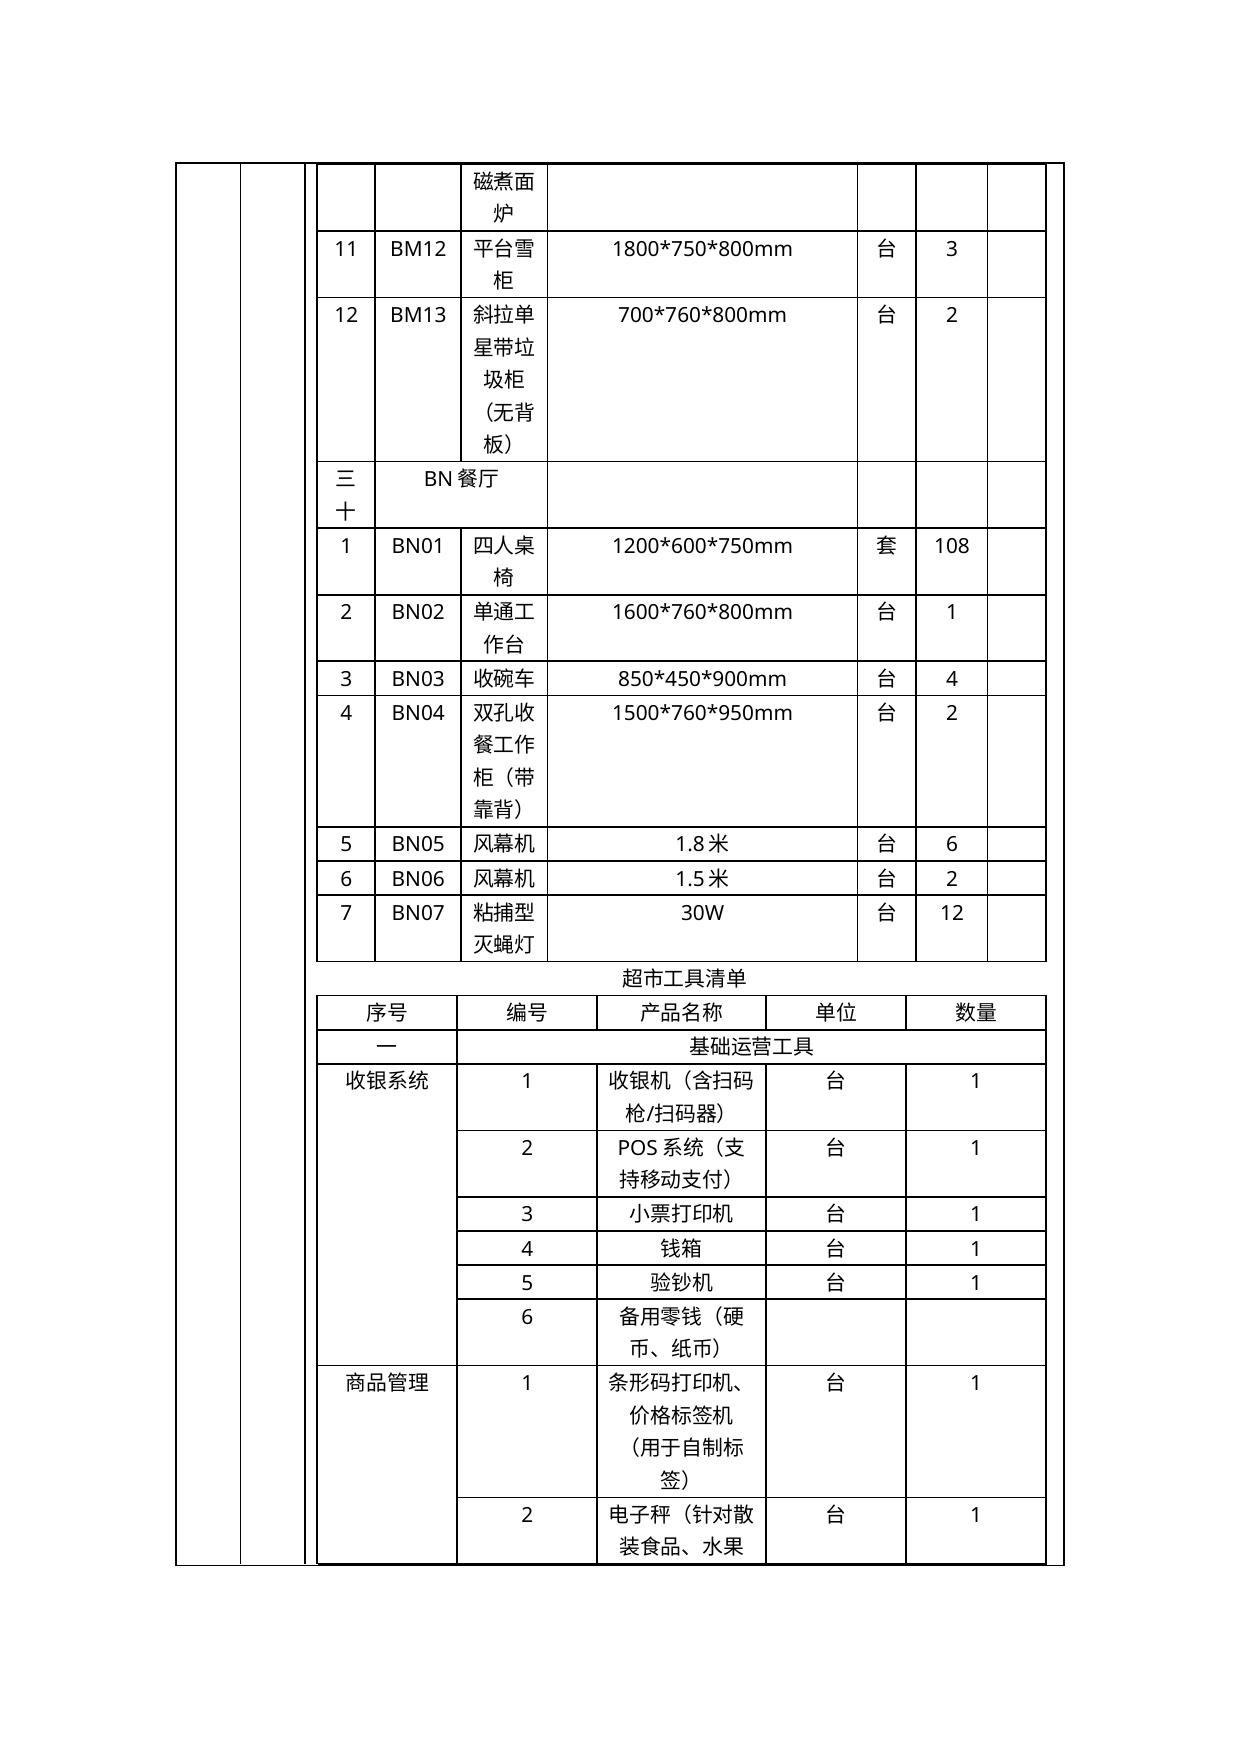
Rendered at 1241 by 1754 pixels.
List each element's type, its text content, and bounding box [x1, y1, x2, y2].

table_cell 1 [177, 164, 240, 1564]
table_cell [241, 164, 304, 1564]
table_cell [306, 164, 1063, 1564]
